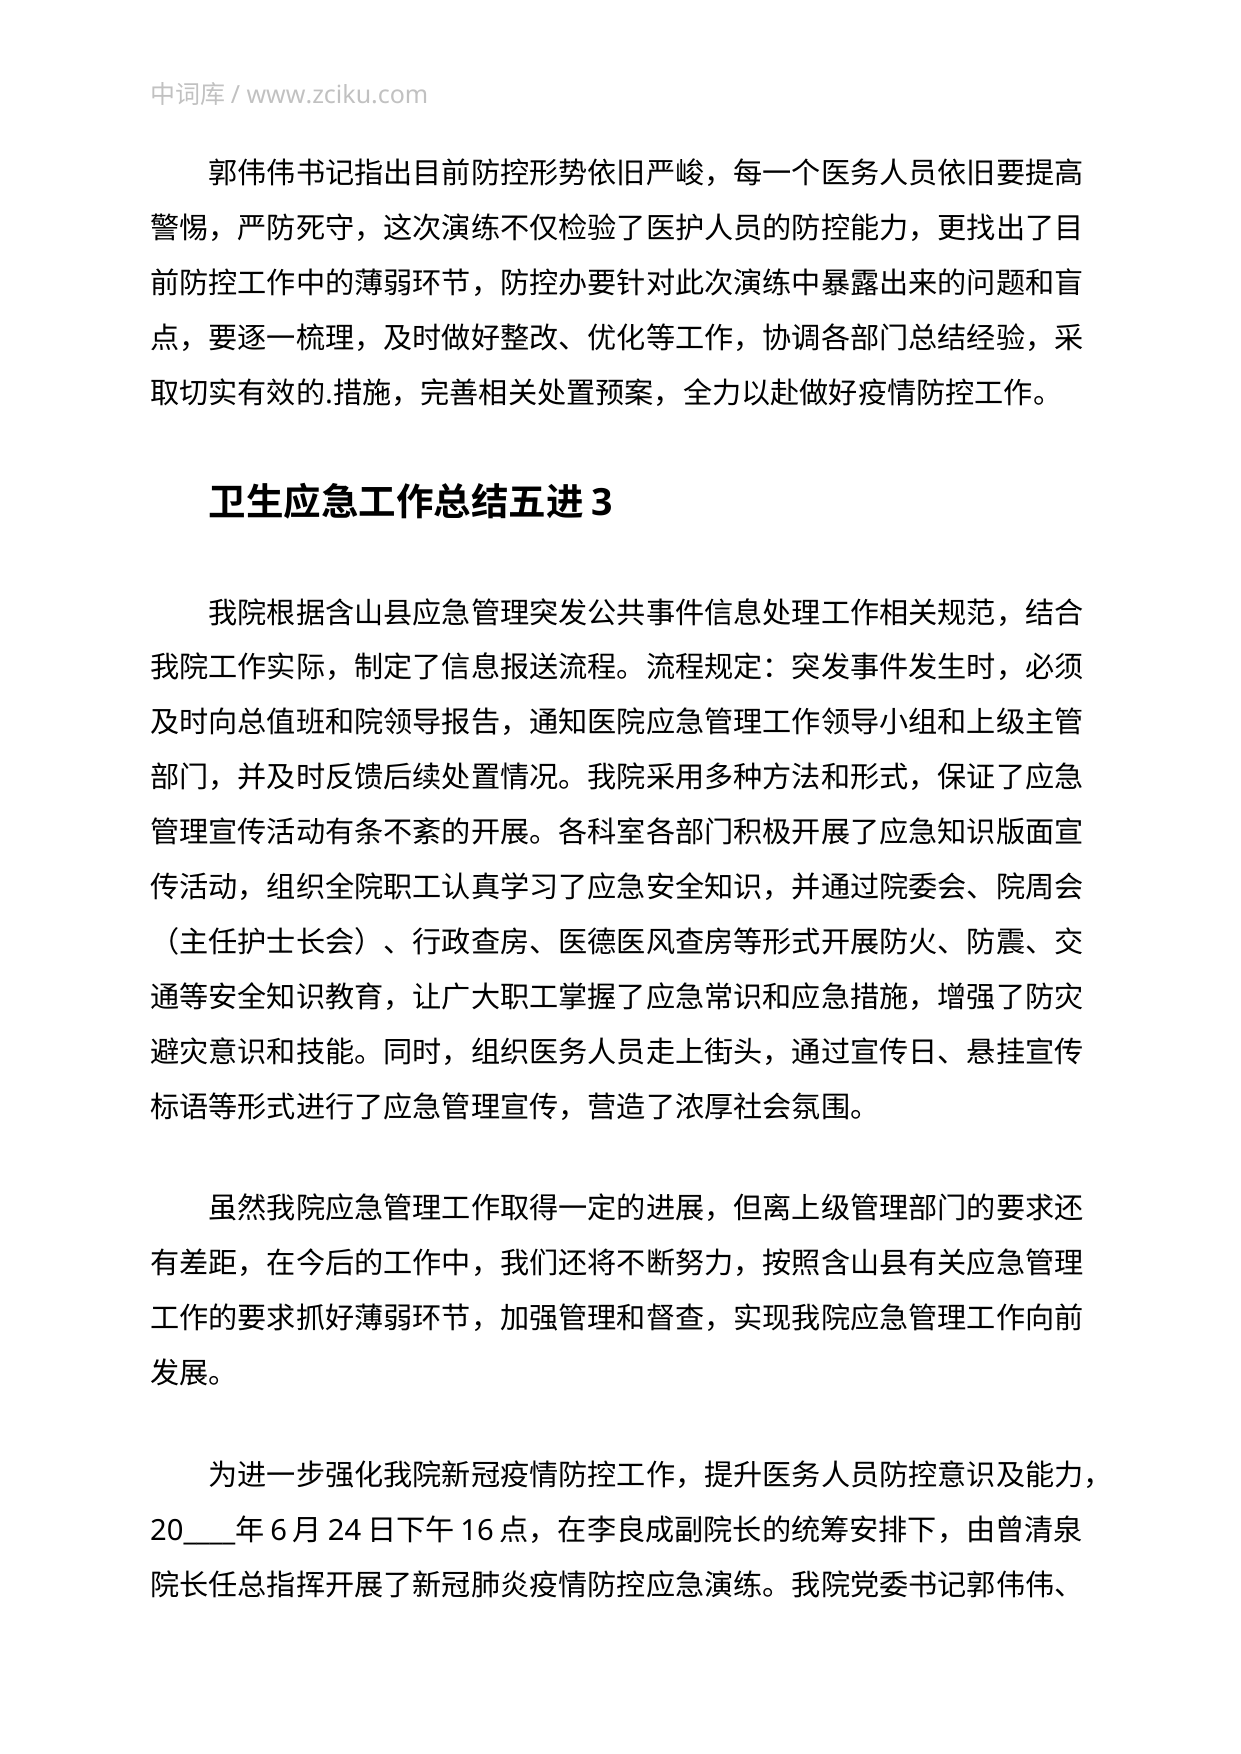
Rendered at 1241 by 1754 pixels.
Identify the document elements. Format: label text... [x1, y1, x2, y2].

text 我院根据含山县应急管理突发公共事件信息处理工作相关规范，结合我院工作实际，制定了信息报送流程。流程规定：突发事件发生时，必须及时向总值班和院领导报告，通知医院应急管理工作领导小组和上级主管部门，并及时反馈后续处置情况。我院采用多种方法和形式，保证了应急管理宣传活动有条不紊的开展。各科室各部门积极开展了应急知识版面宣传活动，组织全院职工认真学习了应急安全知识，并通过院委会、院周会（主任护士长会）、行政查房、医德医风查房等形式开展防火、防震、交通等安全知识教育，让广大职工掌握了应急常识和应急措施，增强了防灾避灾意识和技能。同时，组织医务人员走上街头，通过宣传日、悬挂宣传标语等形式进行了应急管理宣传，营造了浓厚社会氛围。 [150, 589, 1090, 1126]
text 卫生应急工作总结五进3 [150, 472, 1090, 526]
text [150, 1451, 1090, 1604]
text 郭伟伟书记指出目前防控形势依旧严峻，每一个医务人员依旧要提高警惕，严防死守，这次演练不仅检验了医护人员的防控能力，更找出了目前防控工作中的薄弱环节，防控办要针对此次演练中暴露出来的问题和盲点，要逐一梳理，及时做好整改、优化等工作，协调各部门总结经验，采取切实有效的.措施，完善相关处置预案，全力以赴做好疫情防控工作。 [150, 150, 1090, 412]
text 虽然我院应急管理工作取得一定的进展，但离上级管理部门的要求还有差距，在今后的工作中，我们还将不断努力，按照含山县有关应急管理工作的要求抓好薄弱环节，加强管理和督查，实现我院应急管理工作向前发展。 [150, 1185, 1090, 1392]
